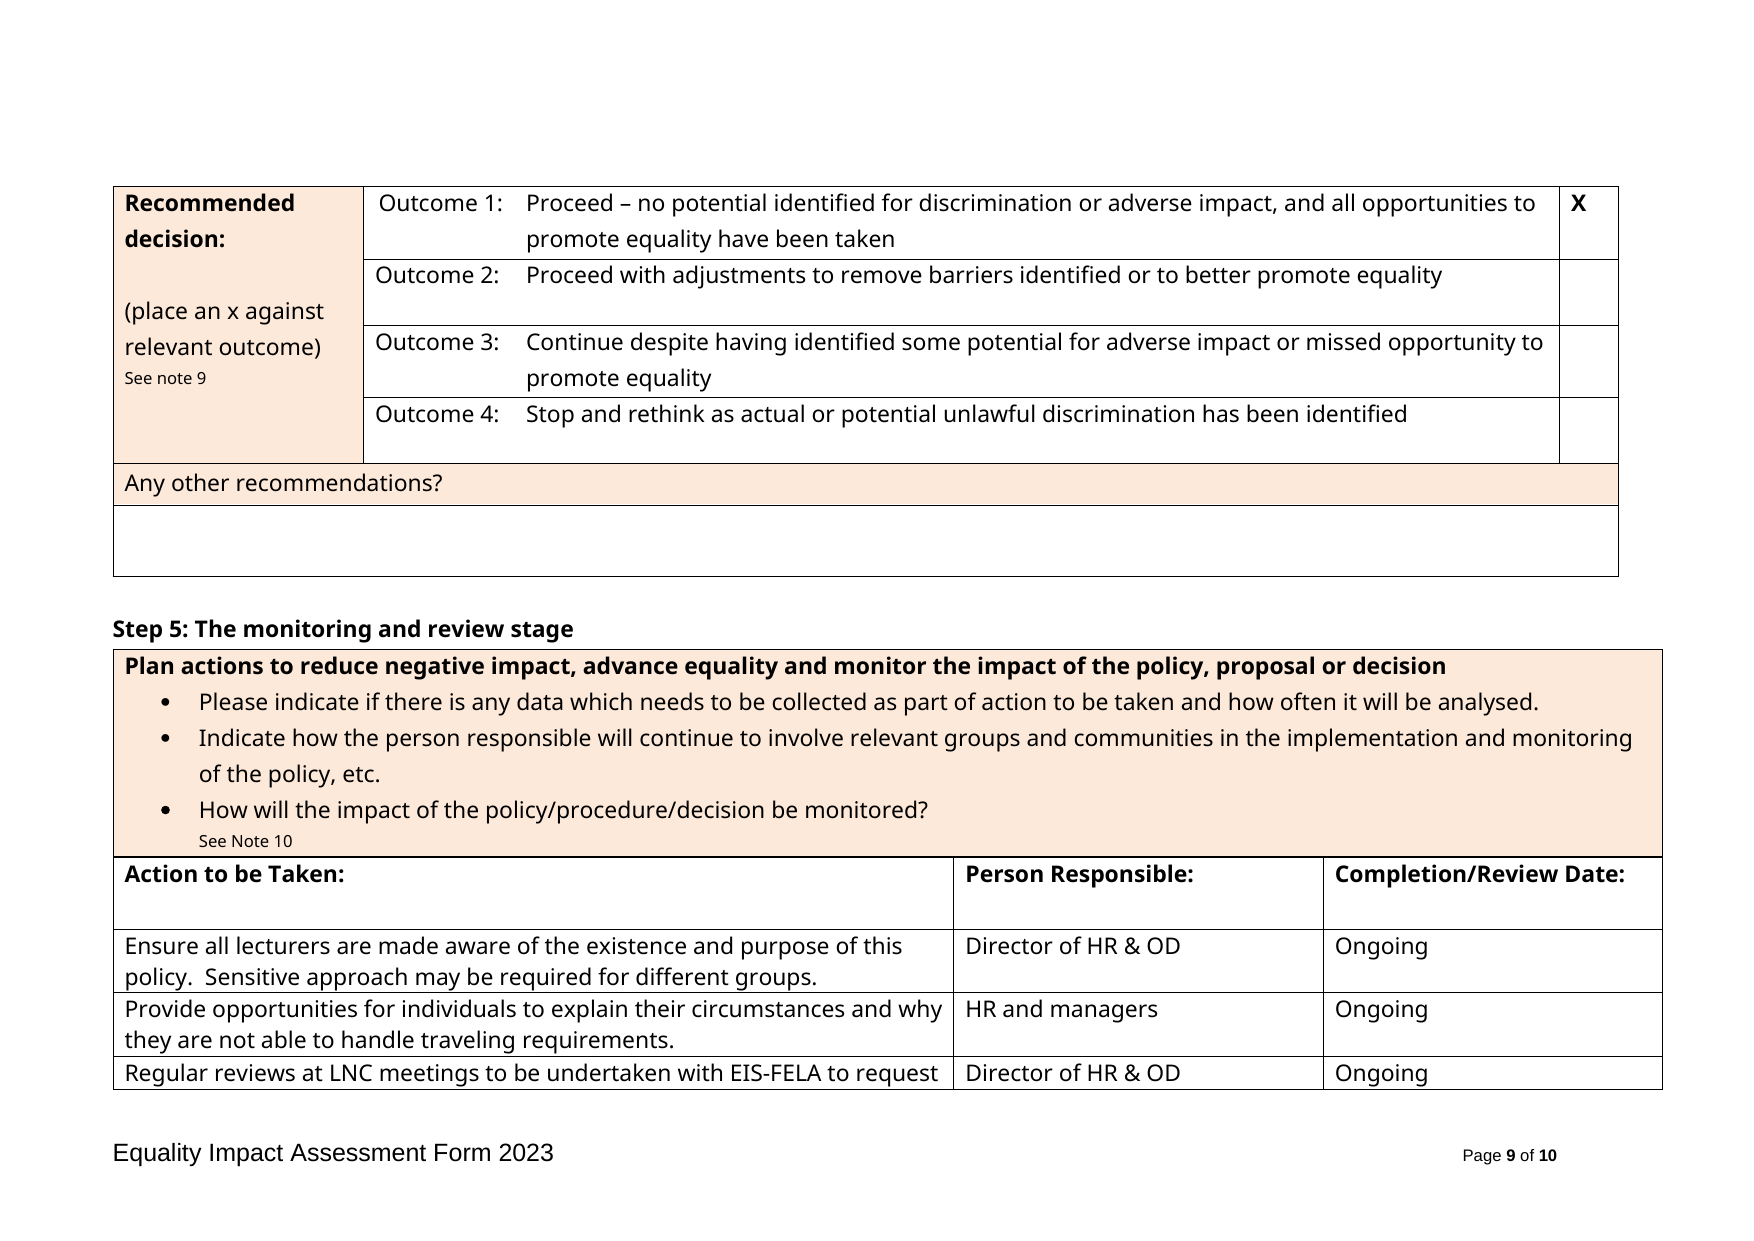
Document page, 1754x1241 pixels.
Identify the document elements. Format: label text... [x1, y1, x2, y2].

table_cell Provide opportunities for individuals to explain their circumstances and why they are not able to handle traveling requirements. [114, 993, 953, 1056]
table_cell Outcome 4: Stop and rethink as actual or potential unlawful discrimination has been identified [364, 398, 1559, 463]
table_cell Outcome 2: Proceed with adjustments to remove barriers identified or to better promote equality [364, 260, 1559, 324]
table_header Recommended decision: (place an x against relevant outcome) See note 9 [114, 187, 363, 463]
table_cell Any other recommendations? [114, 464, 1618, 504]
table_cell [1560, 326, 1618, 397]
table_cell Ensure all lecturers are made aware of the existence and purpose of this policy. Sensitive approach may be required for different groups. [114, 930, 953, 992]
table_cell Ongoing [1324, 930, 1662, 992]
table_header Plan actions to reduce negative impact, advance equality and monitor the impact of the policy, proposal or decision Please indicate if there is any data which needs to be collected as part of action to be taken and how often it will be analysed. Indicate how the person responsible will continue to involve relevant groups and communities in the implementation and monitoring of the policy, etc. How will the impact of the policy/procedure/decision be monitored? See Note 10 [114, 650, 1662, 856]
table_cell Action to be Taken: [114, 858, 953, 928]
table_cell Ongoing [1324, 1057, 1662, 1089]
text Step 5: The monitoring and review stage [112, 613, 1641, 644]
table_cell HR and managers [954, 993, 1323, 1056]
table_cell Director of HR & OD [954, 930, 1323, 992]
table_cell [1560, 260, 1618, 324]
table_cell Outcome 3: Continue despite having identified some potential for adverse impact or missed opportunity to promote equality [364, 326, 1559, 397]
table_cell Director of HR & OD [954, 1057, 1323, 1089]
table_cell [114, 506, 1618, 576]
table_cell Completion/Review Date: [1324, 858, 1662, 928]
table_cell Ongoing [1324, 993, 1662, 1056]
table_header X [1560, 187, 1618, 258]
table_cell Person Responsible: [954, 858, 1323, 928]
table_cell [1560, 398, 1618, 463]
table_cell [114, 1057, 953, 1089]
table_header Outcome 1: Proceed – no potential identified for discrimination or adverse impact, and all opportunities to promote equality have been taken [364, 187, 1559, 258]
